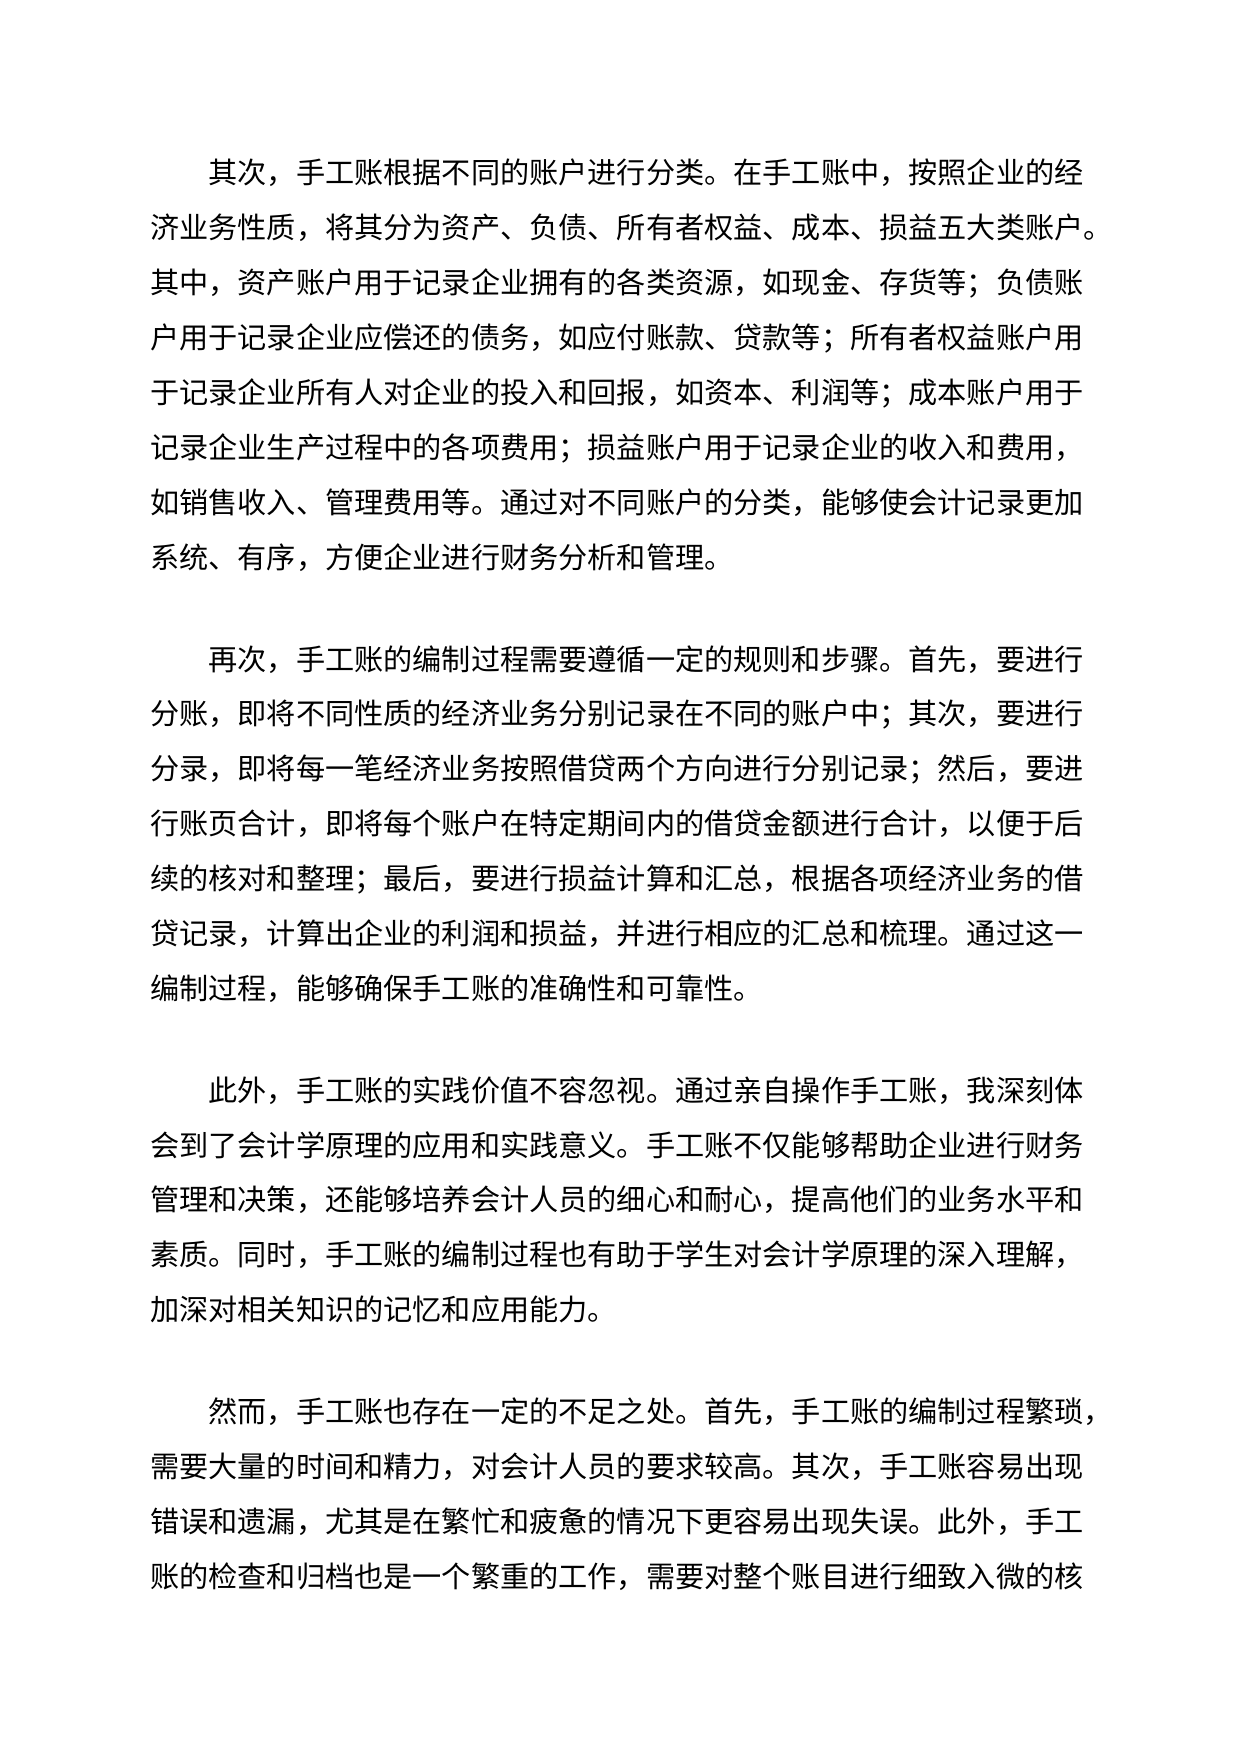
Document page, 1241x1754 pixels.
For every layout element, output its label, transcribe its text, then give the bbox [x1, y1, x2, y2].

text 此外，手工账的实践价值不容忽视。通过亲自操作手工账，我深刻体会到了会计学原理的应用和实践意义。手工账不仅能够帮助企业进行财务管理和决策，还能够培养会计人员的细心和耐心，提高他们的业务水平和素质。同时，手工账的编制过程也有助于学生对会计学原理的深入理解，加深对相关知识的记忆和应用能力。 [150, 1067, 1090, 1329]
text 其次，手工账根据不同的账户进行分类。在手工账中，按照企业的经济业务性质，将其分为资产、负债、所有者权益、成本、损益五大类账户。其中，资产账户用于记录企业拥有的各类资源，如现金、存货等；负债账户用于记录企业应偿还的债务，如应付账款、贷款等；所有者权益账户用于记录企业所有人对企业的投入和回报，如资本、利润等；成本账户用于记录企业生产过程中的各项费用；损益账户用于记录企业的收入和费用，如销售收入、管理费用等。通过对不同账户的分类，能够使会计记录更加系统、有序，方便企业进行财务分析和管理。 [150, 150, 1090, 577]
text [150, 1388, 1090, 1596]
text 再次，手工账的编制过程需要遵循一定的规则和步骤。首先，要进行分账，即将不同性质的经济业务分别记录在不同的账户中；其次，要进行分录，即将每一笔经济业务按照借贷两个方向进行分别记录；然后，要进行账页合计，即将每个账户在特定期间内的借贷金额进行合计，以便于后续的核对和整理；最后，要进行损益计算和汇总，根据各项经济业务的借贷记录，计算出企业的利润和损益，并进行相应的汇总和梳理。通过这一编制过程，能够确保手工账的准确性和可靠性。 [150, 636, 1090, 1008]
